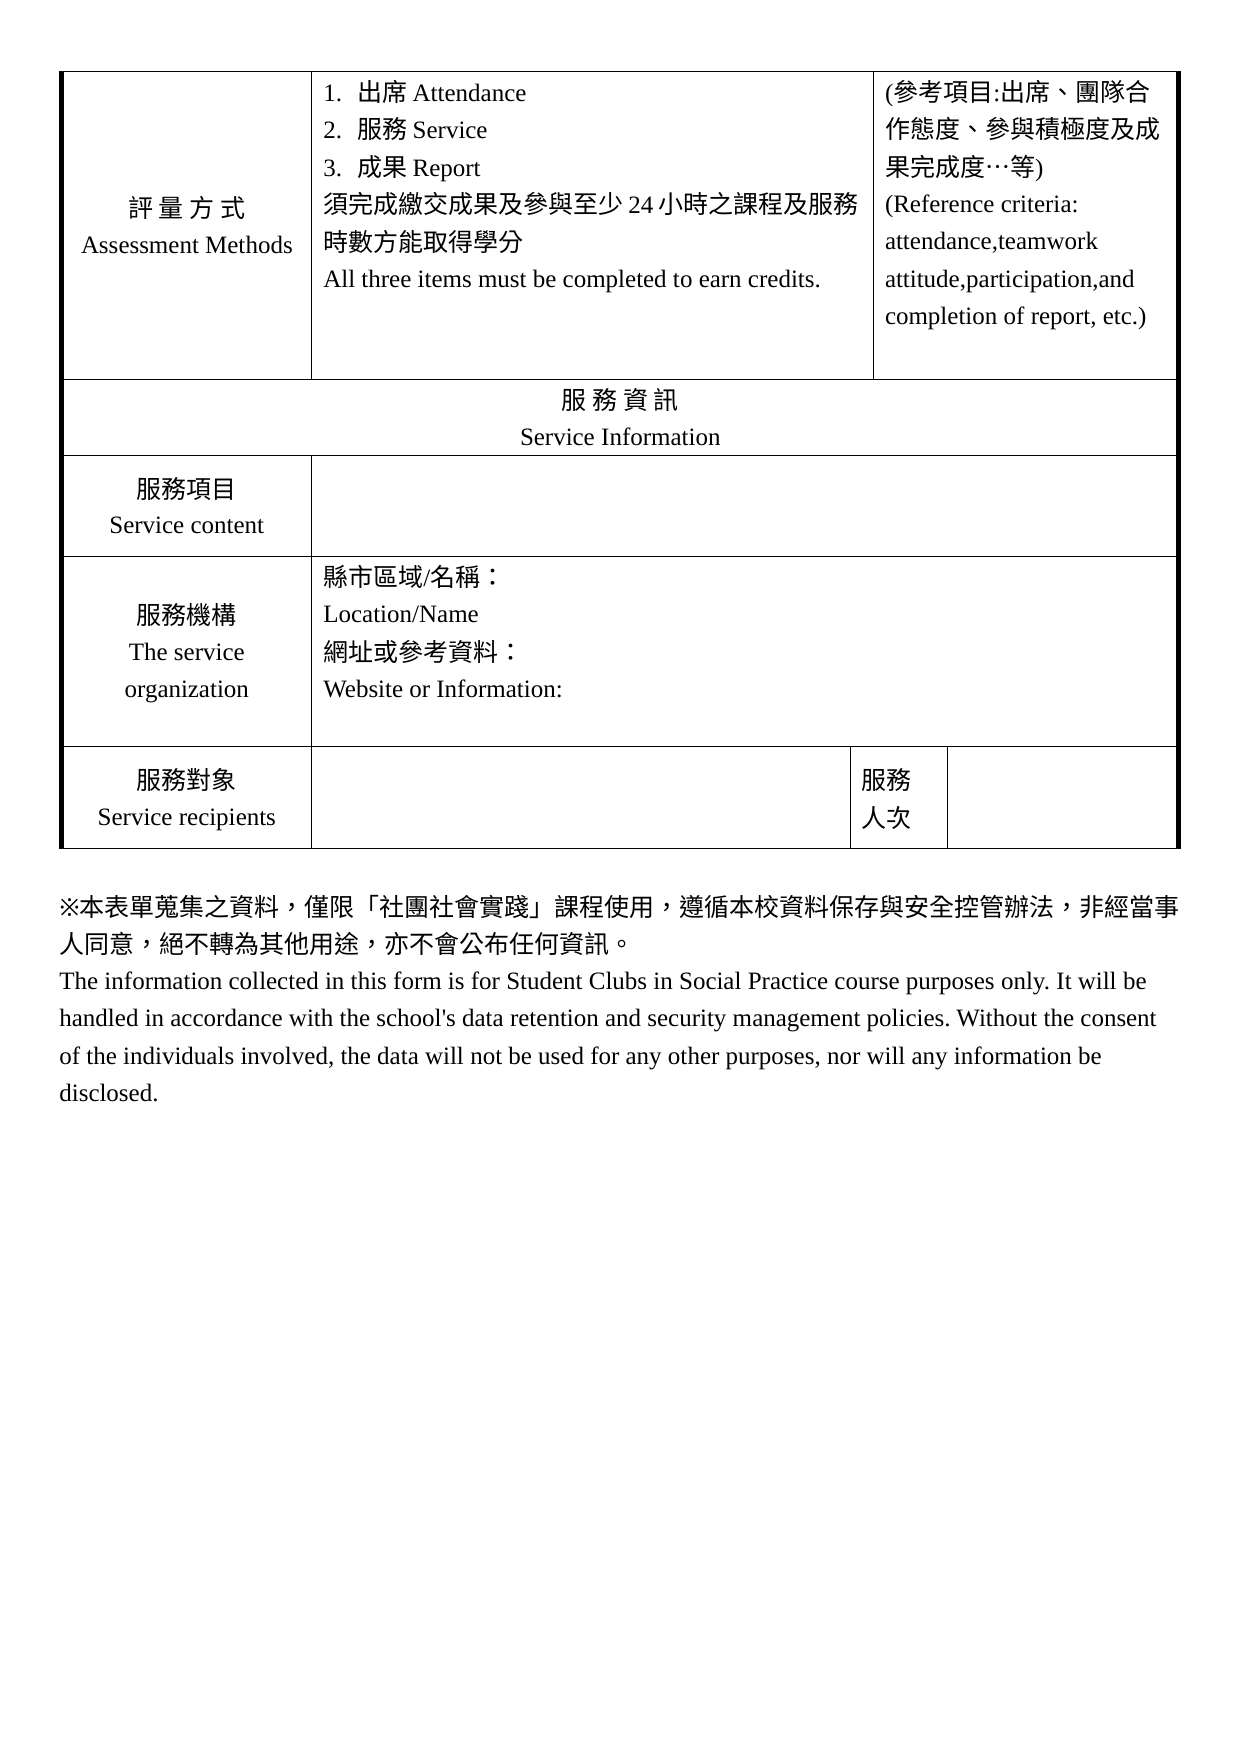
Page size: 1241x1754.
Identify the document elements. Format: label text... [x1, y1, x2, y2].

table_cell 服務機構 The service organization [64, 557, 311, 746]
table_cell 縣市區域/名稱： Location/Name 網址或參考資料： Website or Information: [312, 557, 1176, 746]
table_cell (參考項目:出席、團隊合作態度、參與積極度及成果完成度…等) (Reference criteria: attendance,teamwork attitude,participation,and completion of report, etc.) [874, 72, 1176, 379]
table_cell 評 量 方 式 Assessment Methods [64, 72, 311, 379]
table_cell 服務人次 [851, 747, 947, 848]
table_cell [948, 747, 1176, 848]
text The information collected in this form is for Student Clubs in Social Practice course purposes only. It will be handled in accordance with the school's data retention and security management policies. Without the consent of the individuals involved, the data will not be used for any other purposes, nor will any information be disclosed. [59, 962, 1181, 1112]
table_cell 服 務 資 訊 Service Information [64, 380, 1176, 455]
table_cell [312, 747, 850, 848]
table_cell 出席Attendance 服務Service 成果Report 須完成繳交成果及參與至少24小時之課程及服務時數方能取得學分 All three items must be completed to earn credits. [312, 72, 873, 379]
table_cell 服務對象 Service recipients [64, 747, 311, 848]
text ※本表單蒐集之資料，僅限「社團社會實踐」課程使用，遵循本校資料保存與安全控管辦法，非經當事人同意，絕不轉為其他用途，亦不會公布任何資訊。 [59, 887, 1181, 962]
table_cell [312, 456, 1176, 556]
table_cell 服務項目 Service content [64, 456, 311, 556]
